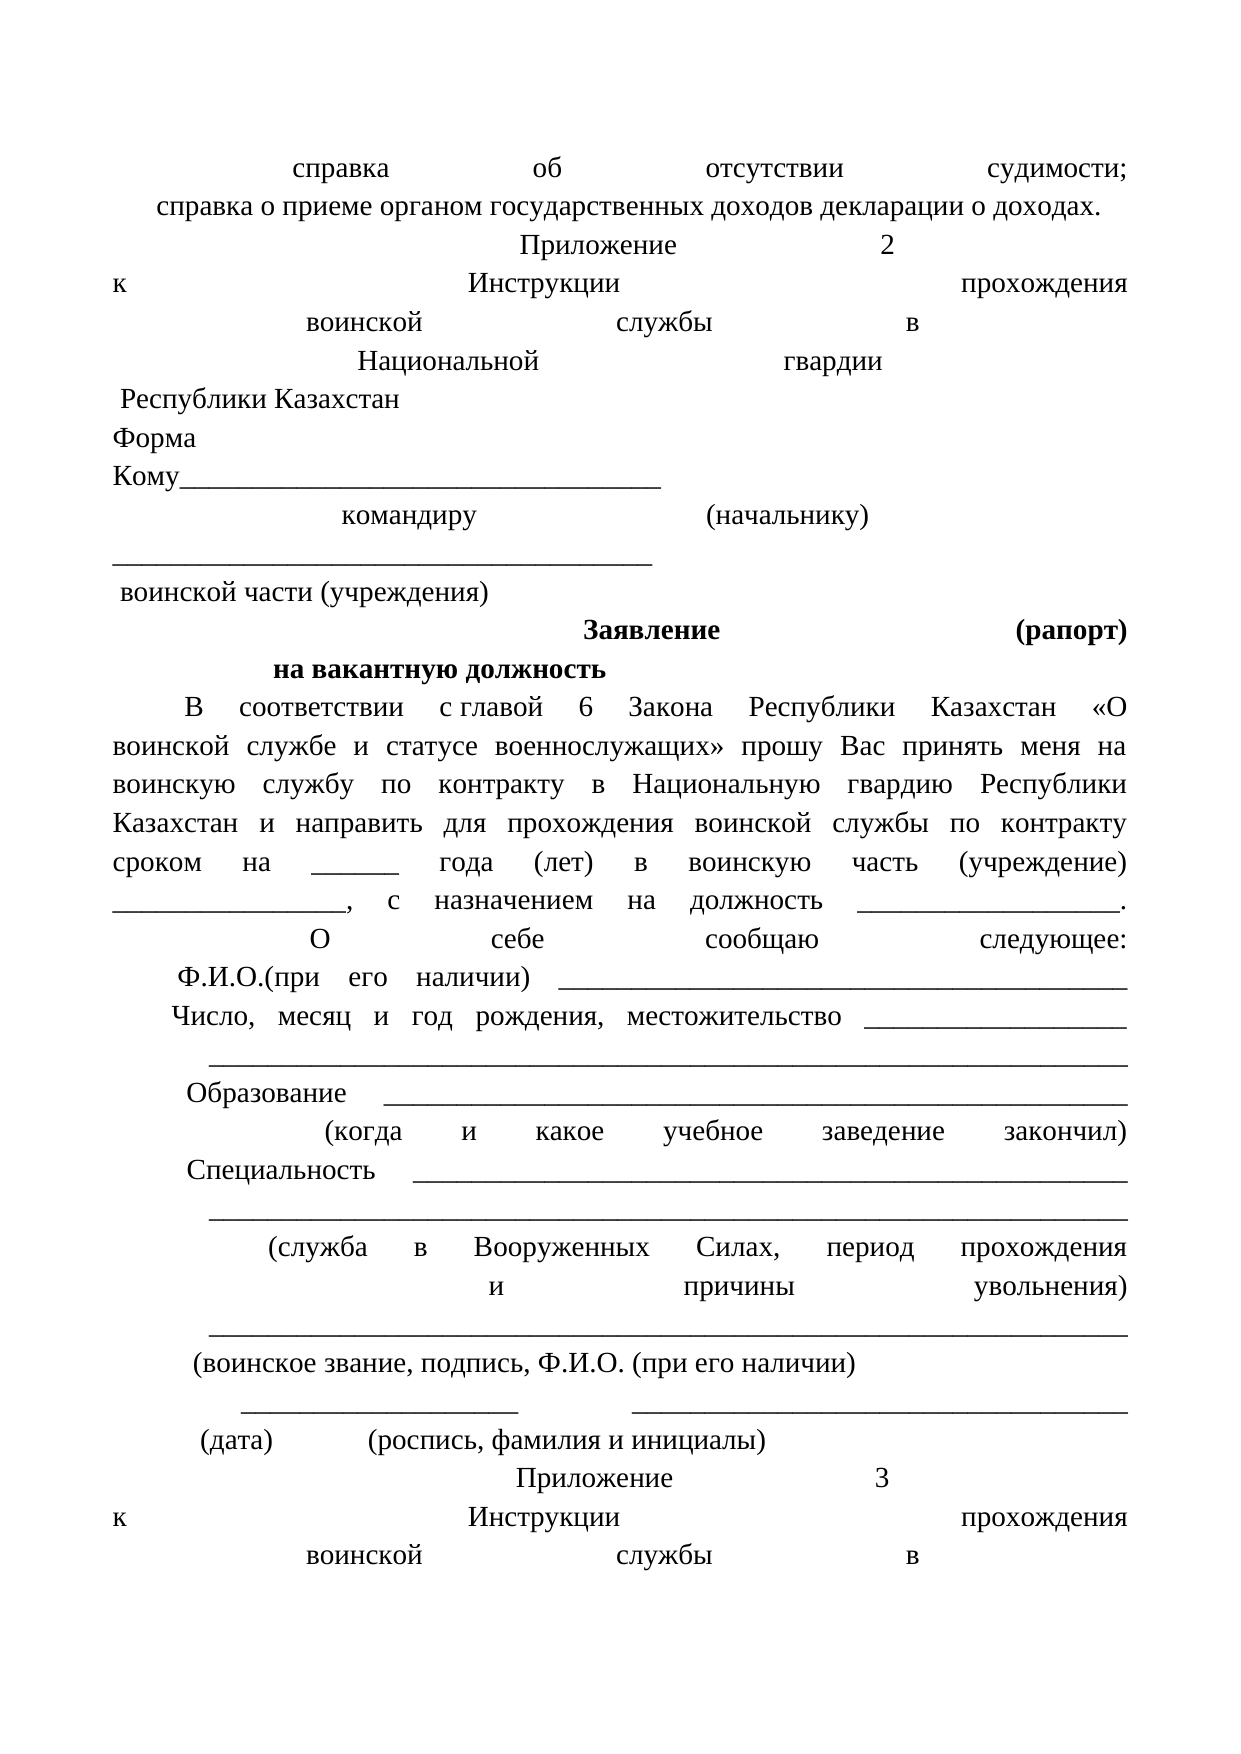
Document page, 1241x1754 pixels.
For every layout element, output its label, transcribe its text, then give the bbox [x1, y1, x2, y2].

text В соответствии с главой 6 Закона Республики Казахстан «О воинской службе и статусе военнослужащих» прошу Вас принять меня на воинскую службу по контракту в Национальную гвардию Республики Казахстан и направить для прохождения воинской службы по контракту сроком на ______ года (лет) в воинскую часть (учреждение) ________________, с назначением на должность __________________. О себе сообщаю следующее: Ф.И.О.(при его наличии) _______________________________________ Число, месяц и год рождения, местожительство __________________ _______________________________________________________________ Образование ___________________________________________________ (когда и какое учебное заведение закончил) Специальность _________________________________________________ _______________________________________________________________ (служба в Вооруженных Силах, период прохождения и причины увольнения) _______________________________________________________________ (воинское звание, подпись, Ф.И.О. (при его наличии) [112, 689, 1128, 1378]
text Форма [112, 420, 1128, 453]
text ___________________ __________________________________ (дата) (роспись, фамилия и инициалы) [112, 1383, 1128, 1455]
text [112, 1460, 1128, 1571]
text Приложение 2 к Инструкции прохождения воинской службы в Национальной гвардии Республики Казахстан [112, 227, 1128, 415]
text Заявление (рапорт) на вакантную должность [112, 612, 1128, 684]
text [112, 150, 1128, 222]
text Кому_________________________________ командиру (начальнику) _____________________________________ воинской части (учреждения) [112, 458, 1128, 607]
